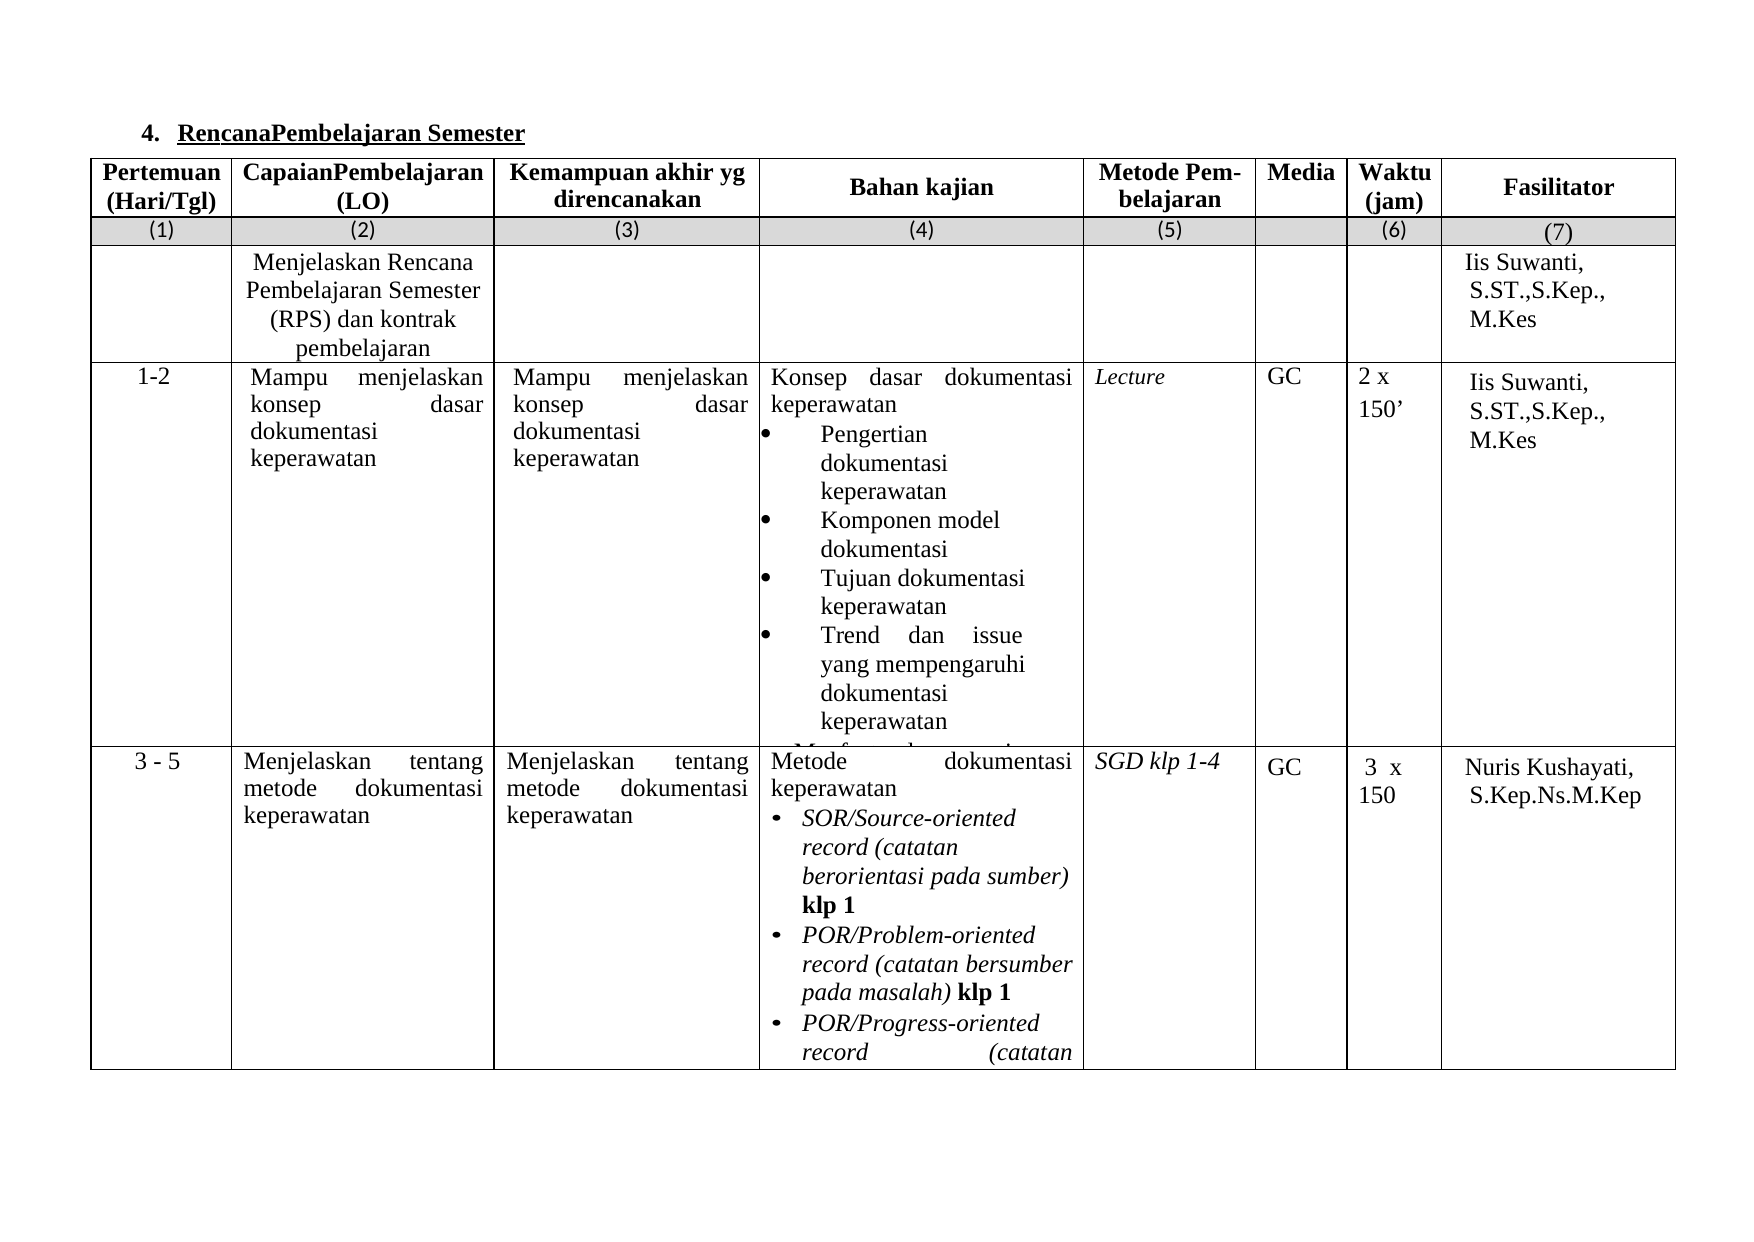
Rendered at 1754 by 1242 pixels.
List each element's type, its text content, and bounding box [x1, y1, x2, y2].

table_cell SGD klp 1-4 [1084, 747, 1255, 1069]
table_cell [1084, 246, 1255, 362]
table_cell Nuris Kushayati, S.Kep.Ns.M.Kep [1442, 747, 1675, 1069]
table_cell 3 x 150 [1348, 747, 1441, 1069]
table_cell [92, 246, 231, 362]
table_cell (3) [495, 218, 759, 245]
table_cell 1-2 [92, 363, 231, 746]
table_cell 3 - 5 [92, 747, 231, 1069]
table_cell (4) [760, 218, 1083, 245]
table_header Waktu (jam) [1348, 159, 1441, 216]
table_cell (1) [92, 218, 231, 245]
table_cell [495, 246, 759, 362]
table_cell GC [1256, 747, 1346, 1069]
table_cell 2 x 150’ [1348, 363, 1441, 746]
table_cell GC [1256, 363, 1346, 746]
table_header Pertemuan (Hari/Tgl) [92, 159, 231, 216]
table_cell [1256, 246, 1346, 362]
table_cell Lecture [1084, 363, 1255, 746]
table_cell Iis Suwanti, S.ST.,S.Kep., M.Kes [1442, 246, 1675, 362]
table_cell [1348, 246, 1441, 362]
table_cell Menjelaskan Rencana Pembelajaran Semester (RPS) dan kontrak pembelajaran [232, 246, 493, 362]
table_cell Konsep dasar dokumentasi keperawatan Pengertian dokumentasi keperawatan Komponen model dokumentasi Tujuan dokumentasi keperawatan Trend dan issue yang mempengaruhi dokumentasi keperawatan • Manfaat dan pentingnya dokumentasi keperawatan [760, 363, 1083, 746]
table_header Kemampuan akhir yg direncanakan [495, 159, 759, 216]
table_cell [1256, 218, 1346, 245]
table_header Media [1256, 159, 1346, 216]
table_cell Mampu menjelaskan konsep dasar dokumentasi keperawatan [232, 363, 493, 746]
table_cell (7) [1442, 218, 1675, 245]
table_cell Mampu menjelaskan konsep dasar dokumentasi keperawatan [495, 363, 759, 746]
table_cell (5) [1084, 218, 1255, 245]
table_cell Menjelaskan tentang metode dokumentasi keperawatan [495, 747, 759, 1069]
table_header Bahan kajian [760, 159, 1083, 216]
table_header CapaianPembelajaran (LO) [232, 159, 493, 216]
table_header Metode Pem- belajaran [1084, 159, 1255, 216]
table_cell Menjelaskan tentang metode dokumentasi keperawatan [232, 747, 493, 1069]
table_cell (2) [232, 218, 493, 245]
text 4. RencanaPembelajaran Semester [141, 118, 1689, 146]
table_cell (6) [1348, 218, 1441, 245]
table_header Fasilitator [1442, 159, 1675, 216]
table_cell [760, 246, 1083, 362]
table_cell Iis Suwanti, S.ST.,S.Kep., M.Kes [1442, 363, 1675, 746]
table_cell Metode dokumentasi keperawatan • SOR/Source-oriented record (catatan berorientasi pada sumber) klp 1 • POR/Problem-oriented record (catatan bersumber pada masalah) klp 1 • POR/Progress-oriented record (catatan [760, 747, 1083, 1069]
